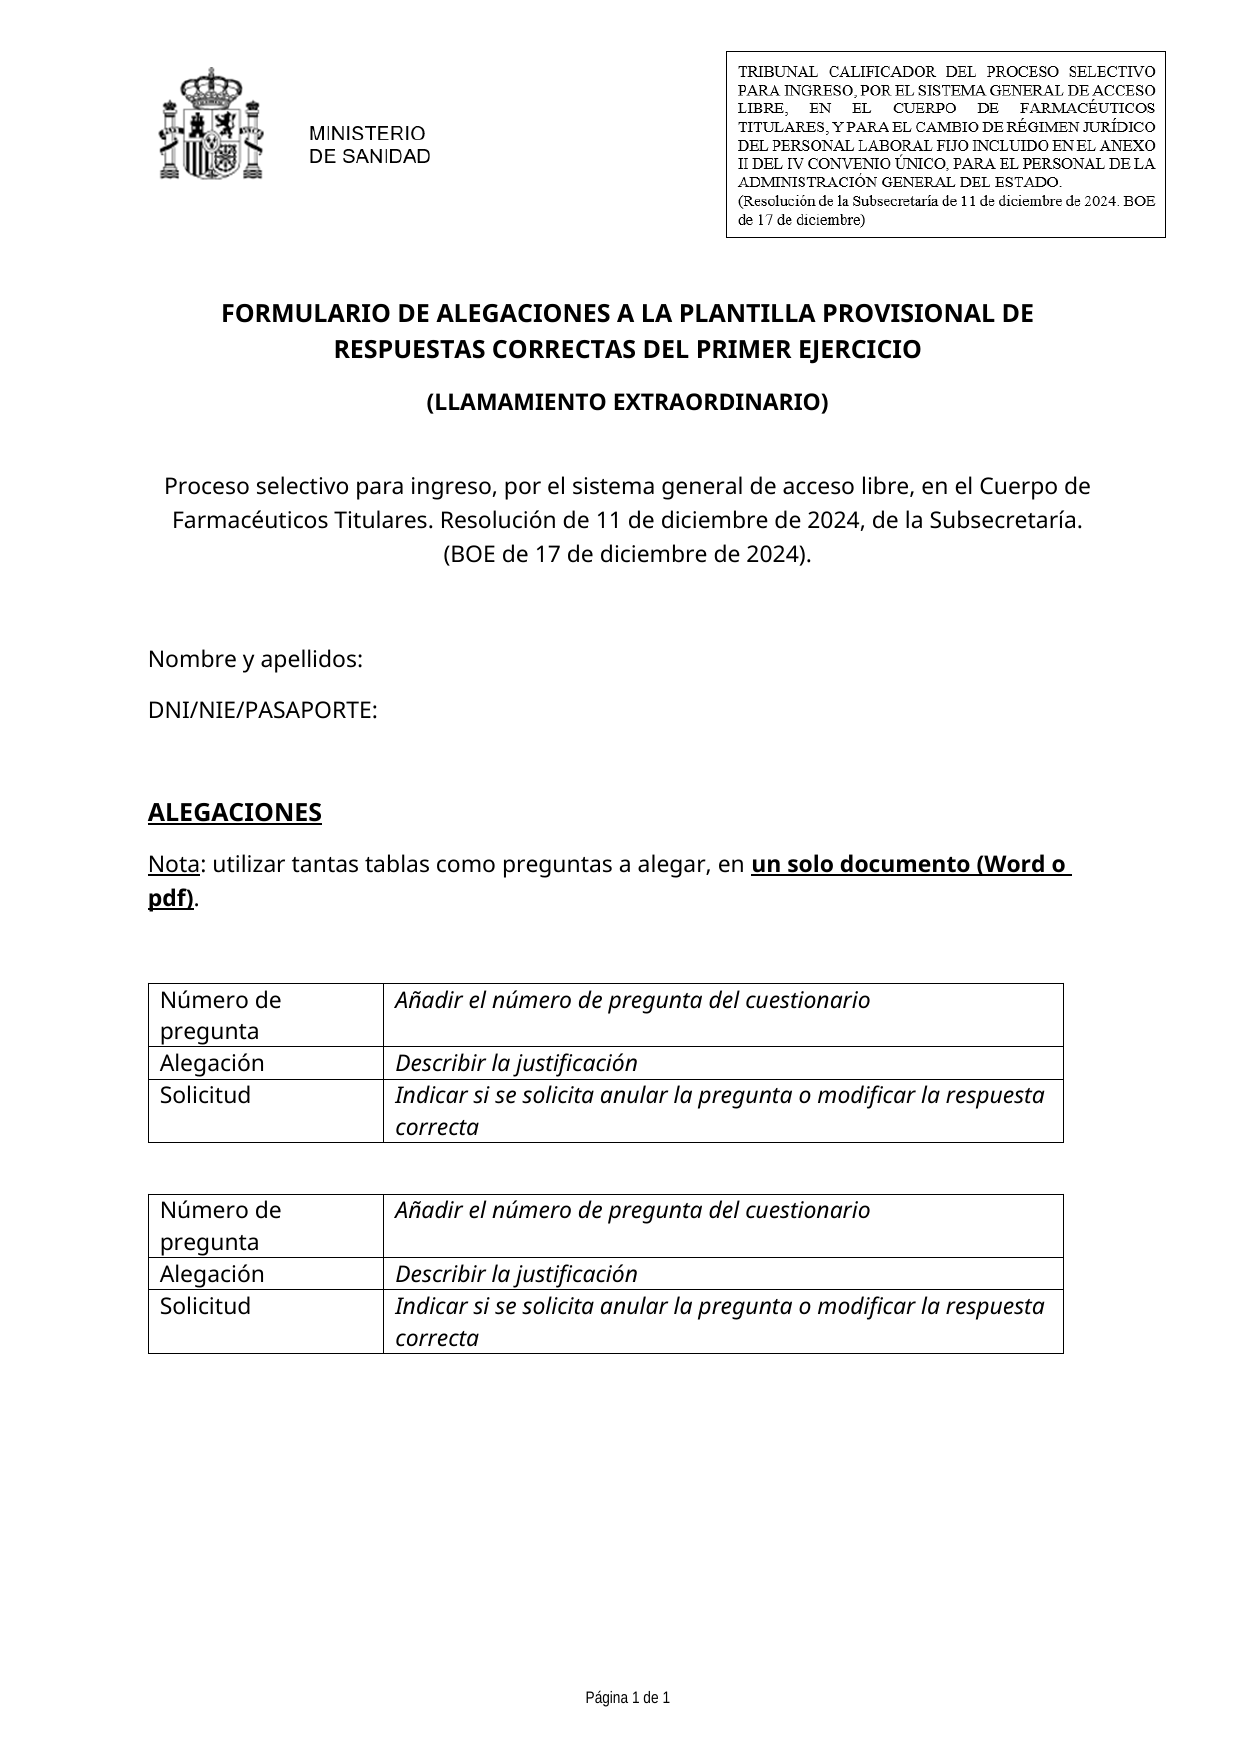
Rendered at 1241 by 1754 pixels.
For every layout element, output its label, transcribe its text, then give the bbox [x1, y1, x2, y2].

text Nota: utilizar tantas tablas como preguntas a alegar, en un solo documento (Word o pdf). [148, 848, 1107, 913]
text (BOE de 17 de diciembre de 2024). [148, 538, 1107, 569]
table_cell Describir la justificación [384, 1047, 1063, 1078]
table_cell Solicitud [149, 1080, 383, 1142]
table_cell Alegación [149, 1258, 383, 1289]
text ALEGACIONES [148, 794, 1107, 829]
picture [134, 21, 1176, 238]
text FORMULARIO DE ALEGACIONES A LA PLANTILLA PROVISIONAL DE RESPUESTAS CORRECTAS DEL PRIMER EJERCICIO [148, 295, 1107, 366]
table_cell Indicar si se solicita anular la pregunta o modificar la respuesta correcta [384, 1080, 1063, 1142]
table_cell Describir la justificación [384, 1258, 1063, 1289]
table_header Número de pregunta [149, 984, 383, 1046]
table_header Número de pregunta [149, 1195, 383, 1257]
text Proceso selectivo para ingreso, por el sistema general de acceso libre, en el Cuerpo de Farmacéuticos Titulares. Resolución de 11 de diciembre de 2024, de la Subsecretaría. [148, 470, 1107, 535]
text DNI/NIE/PASAPORTE: [148, 694, 1107, 725]
table_cell Solicitud [149, 1290, 383, 1353]
table_cell Indicar si se solicita anular la pregunta o modificar la respuesta correcta [384, 1290, 1063, 1353]
text Nombre y apellidos: [148, 643, 1107, 674]
table_header Añadir el número de pregunta del cuestionario [384, 984, 1063, 1046]
table_header Añadir el número de pregunta del cuestionario [384, 1195, 1063, 1257]
text (LLAMAMIENTO EXTRAORDINARIO) [148, 386, 1107, 417]
table_cell Alegación [149, 1047, 383, 1078]
